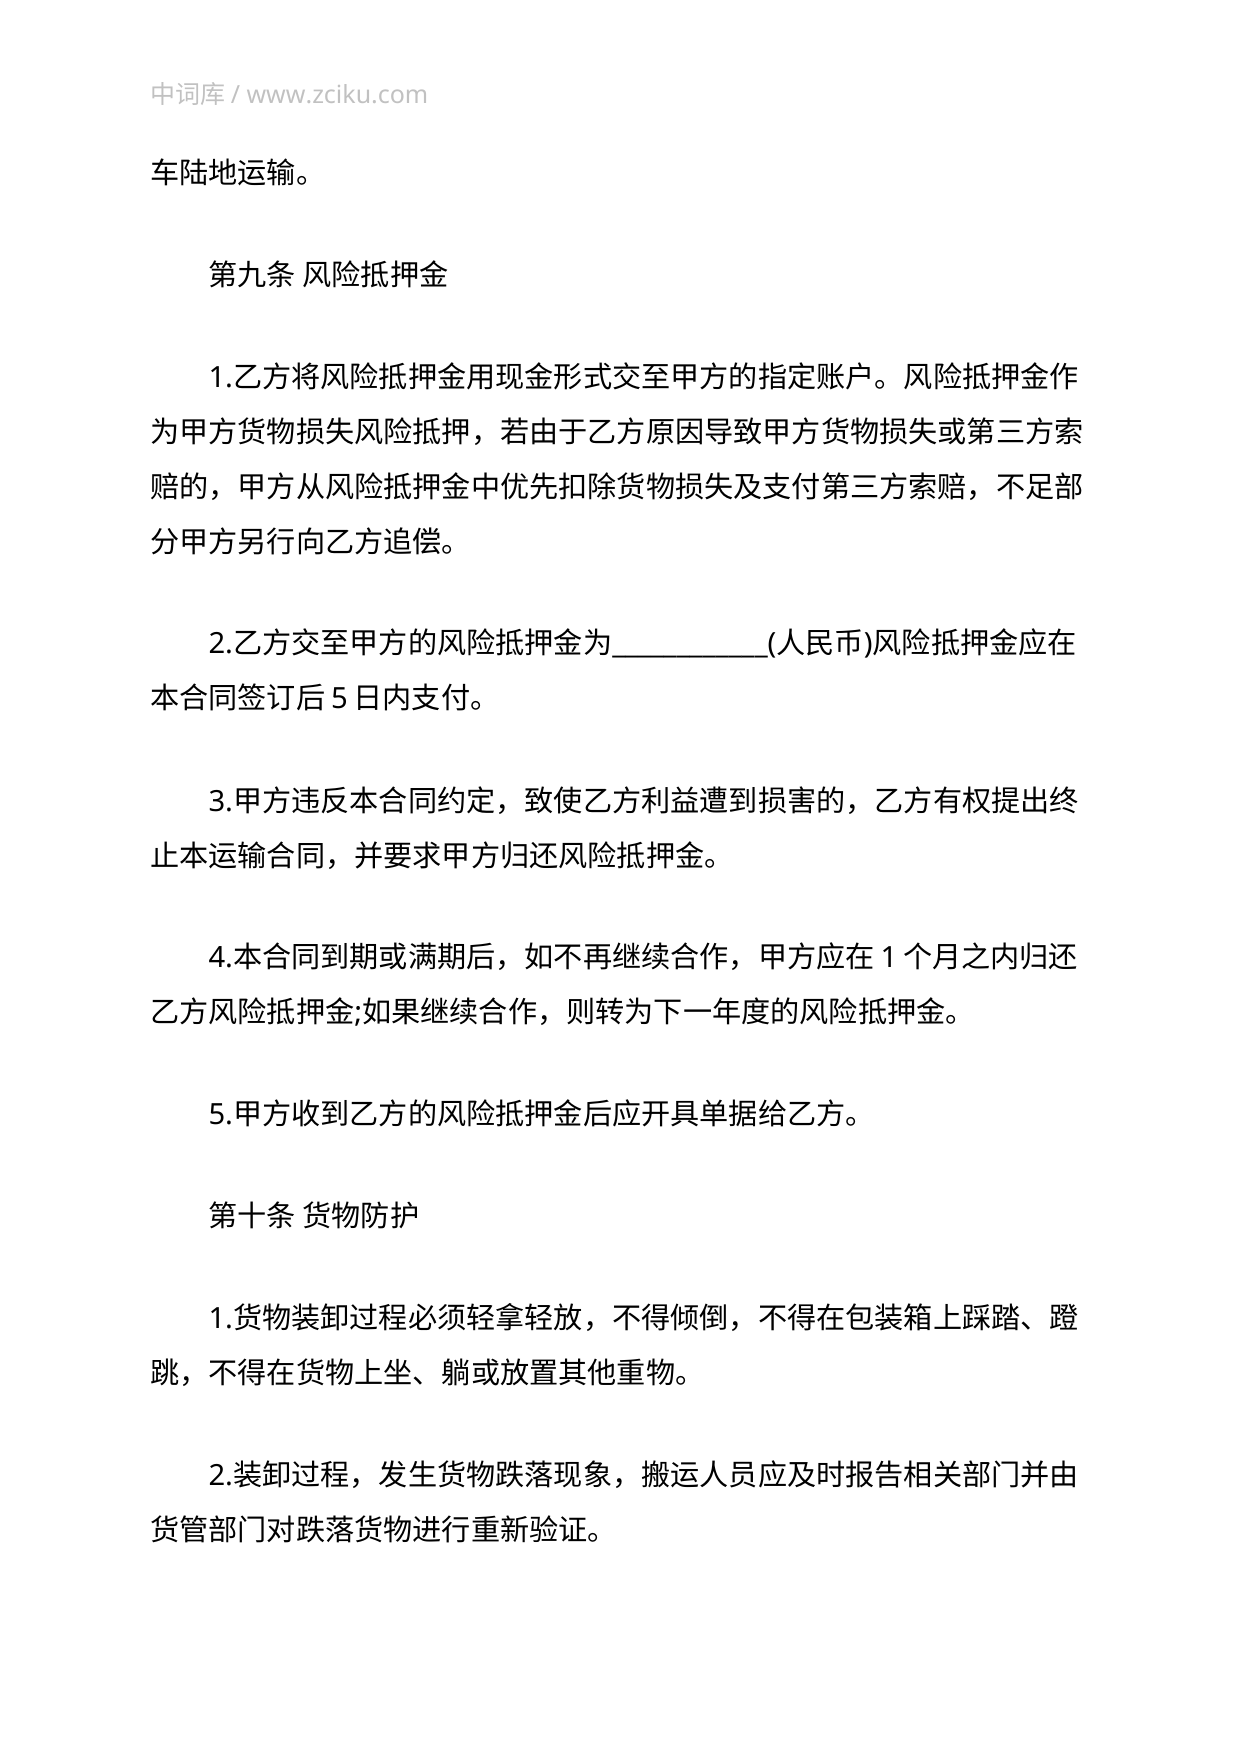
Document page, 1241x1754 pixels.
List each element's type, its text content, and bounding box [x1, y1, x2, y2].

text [150, 150, 1090, 192]
text 第九条 风险抵押金 [150, 252, 1090, 294]
text 1.货物装卸过程必须轻拿轻放，不得倾倒，不得在包装箱上踩踏、蹬跳，不得在货物上坐、躺或放置其他重物。 [150, 1294, 1090, 1392]
text 4.本合同到期或满期后，如不再继续合作，甲方应在1个月之内归还乙方风险抵押金;如果继续合作，则转为下一年度的风险抵押金。 [150, 934, 1090, 1031]
text 3.甲方违反本合同约定，致使乙方利益遭到损害的，乙方有权提出终止本运输合同，并要求甲方归还风险抵押金。 [150, 777, 1090, 874]
text 1.乙方将风险抵押金用现金形式交至甲方的指定账户。风险抵押金作为甲方货物损失风险抵押，若由于乙方原因导致甲方货物损失或第三方索赔的，甲方从风险抵押金中优先扣除货物损失及支付第三方索赔，不足部分甲方另行向乙方追偿。 [150, 353, 1090, 561]
text 2.装卸过程，发生货物跌落现象，搬运人员应及时报告相关部门并由货管部门对跌落货物进行重新验证。 [150, 1451, 1090, 1549]
text 第十条 货物防护 [150, 1193, 1090, 1235]
text 2.乙方交至甲方的风险抵押金为____________(人民币)风险抵押金应在本合同签订后5日内支付。 [150, 620, 1090, 717]
text 5.甲方收到乙方的风险抵押金后应开具单据给乙方。 [150, 1091, 1090, 1133]
